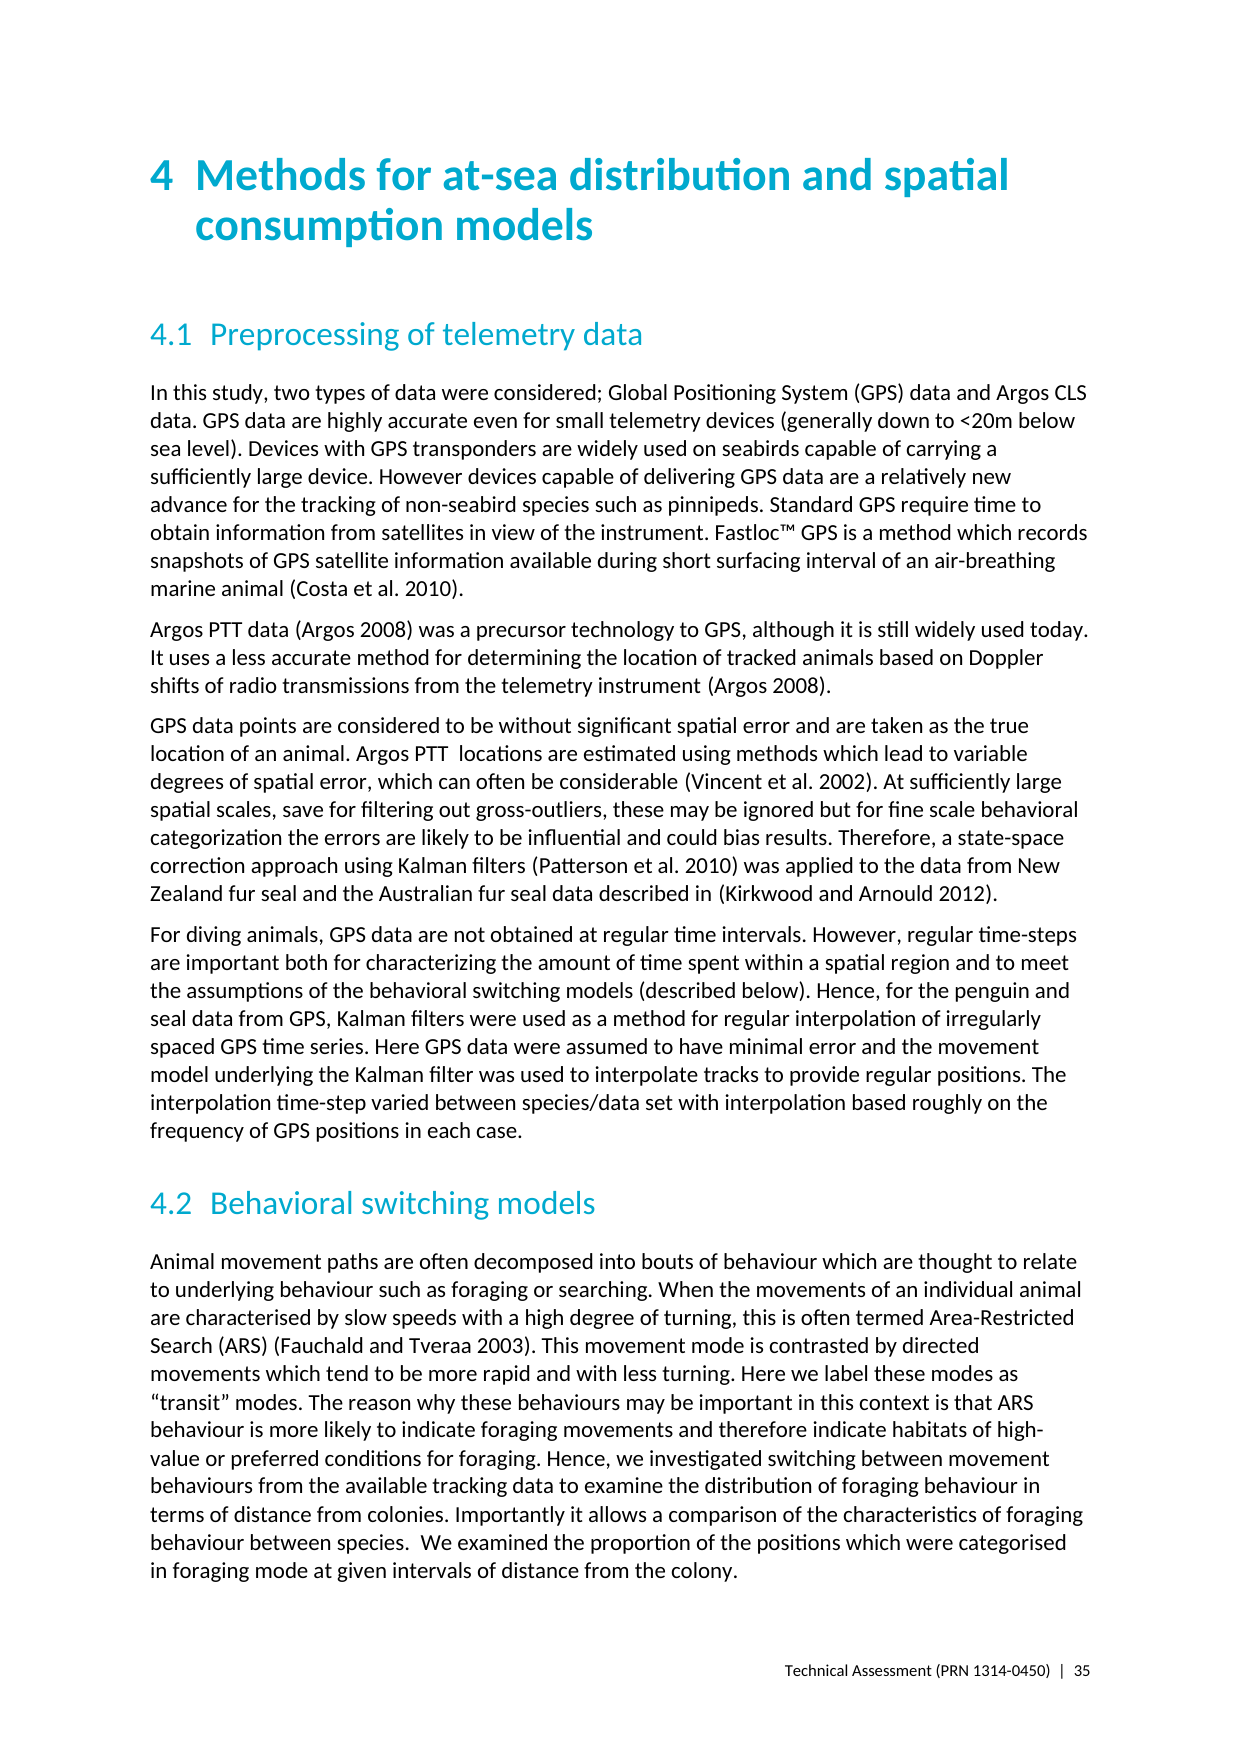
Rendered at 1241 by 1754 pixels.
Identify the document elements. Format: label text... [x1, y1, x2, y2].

text Argos PTT data (Argos 2008) was a precursor technology to GPS, although it is still widely used today. It uses a less accurate method for determining the location of tracked animals based on Doppler shifts of radio transmissions from the telemetry instrument (Argos 2008). [150, 615, 1090, 699]
text For diving animals, GPS data are not obtained at regular time intervals. However, regular time-steps are important both for characterizing the amount of time spent within a spatial region and to meet the assumptions of the behavioral switching models (described below). Hence, for the penguin and seal data from GPS, Kalman filters were used as a method for regular interpolation of irregularly spaced GPS time series. Here GPS data were assumed to have minimal error and the movement model underlying the Kalman filter was used to interpolate tracks to provide regular positions. The interpolation time-step varied between species/data set with interpolation based roughly on the frequency of GPS positions in each case. [150, 920, 1090, 1144]
subtitle Methods for at-sea distribution and spatial consumption models [150, 150, 1090, 250]
text GPS data points are considered to be without significant spatial error and are taken as the true location of an animal. Argos PTT locations are estimated using methods which lead to variable degrees of spatial error, which can often be considerable (Vincent et al. 2002). At sufficiently large spatial scales, save for filtering out gross-outliers, these may be ignored but for fine scale behavioral categorization the errors are likely to be influential and could bias results. Therefore, a state-space correction approach using Kalman filters (Patterson et al. 2010) was applied to the data from New Zealand fur seal and the Australian fur seal data described in (Kirkwood and Arnould 2012). [150, 711, 1090, 908]
text Animal movement paths are often decomposed into bouts of behaviour which are thought to relate to underlying behaviour such as foraging or searching. When the movements of an individual animal are characterised by slow speeds with a high degree of turning, this is often termed Area-Restricted Search (ARS) (Fauchald and Tveraa 2003). This movement mode is contrasted by directed movements which tend to be more rapid and with less turning. Here we label these modes as “transit” modes. The reason why these behaviours may be important in this context is that ARS behaviour is more likely to indicate foraging movements and therefore indicate habitats of high-value or preferred conditions for foraging. Hence, we investigated switching between movement behaviours from the available tracking data to examine the distribution of foraging behaviour in terms of distance from colonies. Importantly it allows a comparison of the characteristics of foraging behaviour between species. We examined the proportion of the positions which were categorised in foraging mode at given intervals of distance from the colony. [150, 1247, 1090, 1584]
subtitle Behavioral switching models [150, 1182, 1090, 1222]
subtitle Preprocessing of telemetry data [150, 312, 1090, 353]
text In this study, two types of data were considered; Global Positioning System (GPS) data and Argos CLS data. GPS data are highly accurate even for small telemetry devices (generally down to <20m below sea level). Devices with GPS transponders are widely used on seabirds capable of carrying a sufficiently large device. However devices capable of delivering GPS data are a relatively new advance for the tracking of non-seabird species such as pinnipeds. Standard GPS require time to obtain information from satellites in view of the instrument. Fastloc™ GPS is a method which records snapshots of GPS satellite information available during short surfacing interval of an air-breathing marine animal (Costa et al. 2010). [150, 378, 1090, 602]
